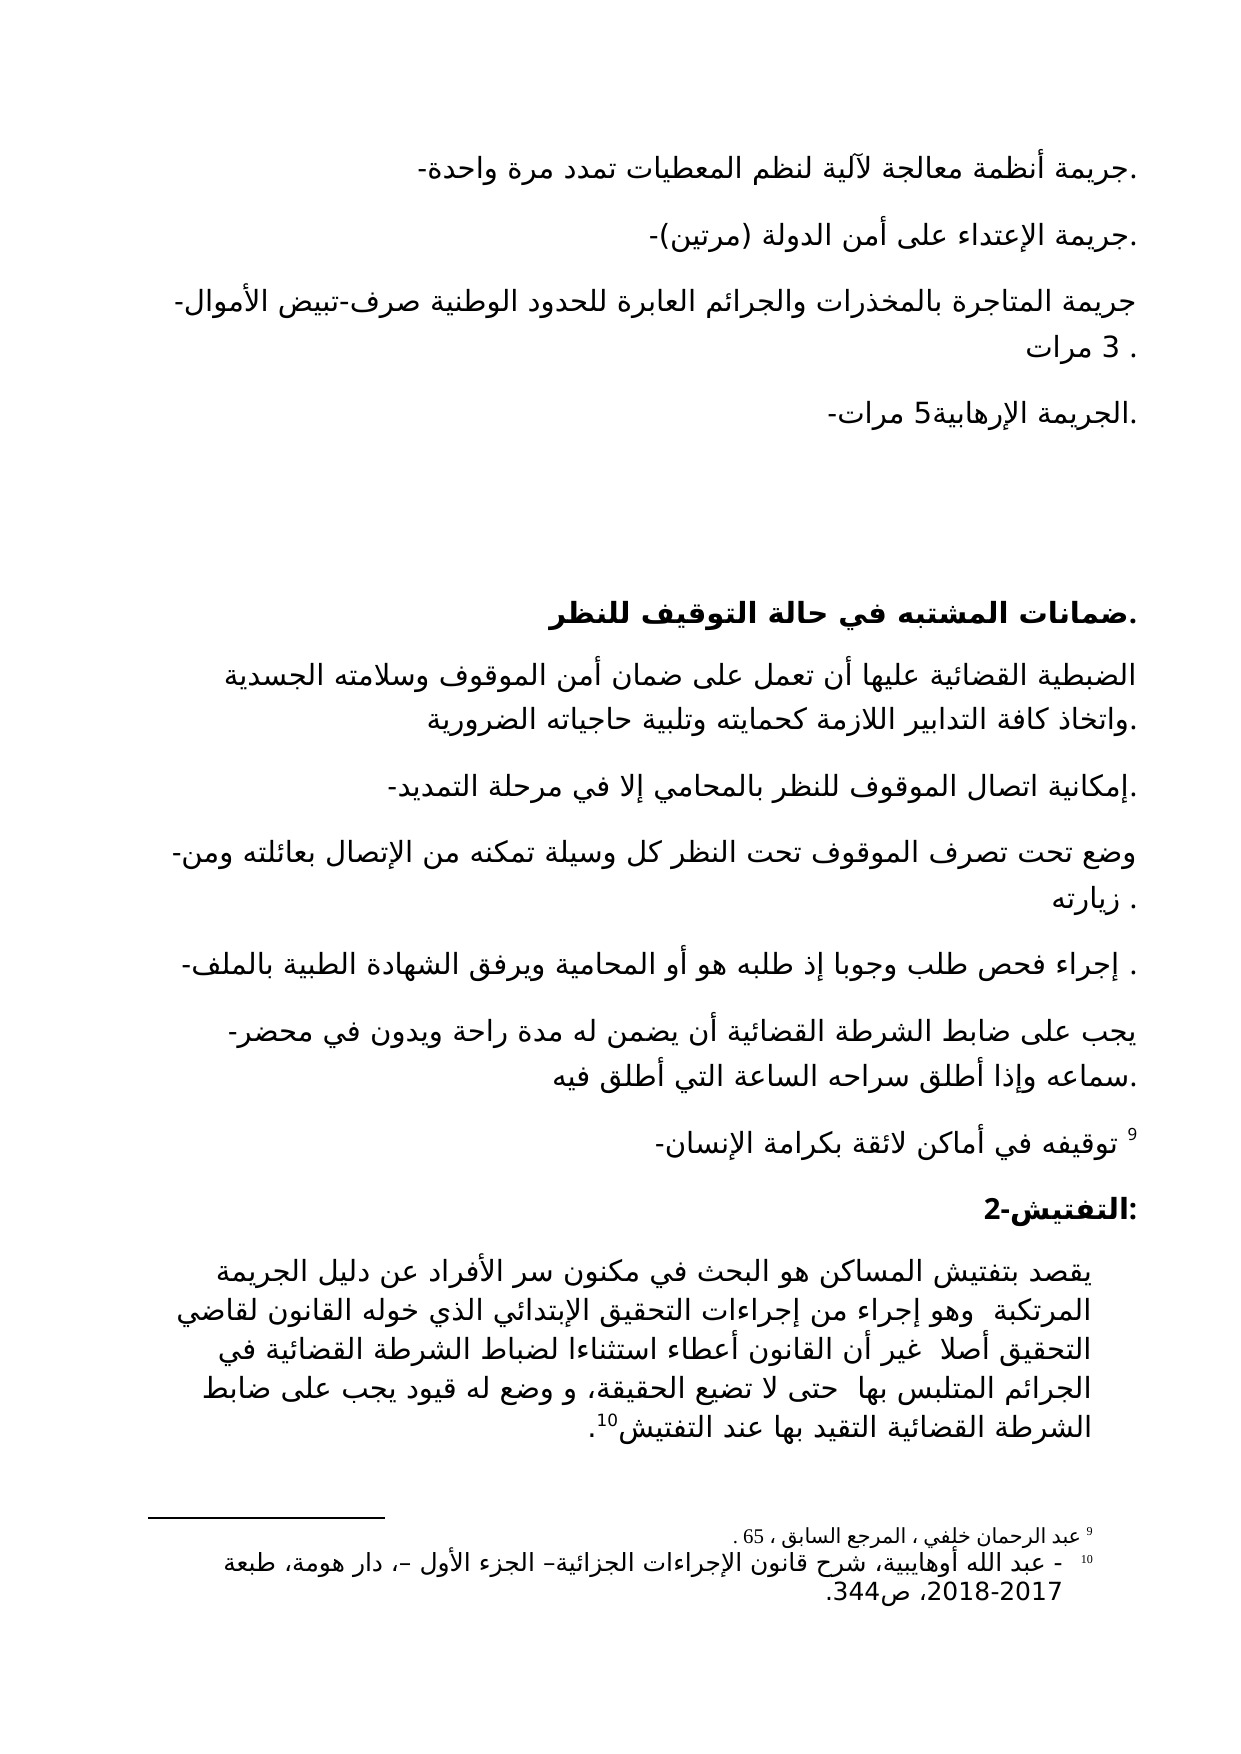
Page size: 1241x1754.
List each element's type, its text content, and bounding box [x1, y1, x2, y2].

text الضبطية القضائية عليها أن تعمل على ضمان أمن الموقوف وسلامته الجسدية واتخاذ كافة التدابير اللازمة كحمايته وتلبية حاجياته الضرورية. [148, 658, 1137, 738]
text -الجريمة الإرهابية5 مرات. [148, 393, 1137, 432]
text -توقيفه في أماكن لائقة بكرامة الإنسان [148, 1122, 1137, 1162]
text 2-التفتيش: [148, 1188, 1137, 1228]
text -إمكانية اتصال الموقوف للنظر بالمحامي إلا في مرحلة التمديد. [148, 765, 1137, 804]
text ضمانات المشتبه في حالة التوقيف للنظر. [148, 592, 1137, 632]
text يقصد بتفتيش المساكن هو البحث في مكنون سر الأفراد عن دليل الجريمة المرتكبة وهو إجراء من إجراءات التحقيق الإبتدائي الذي خوله القانون لقاضي التحقيق أصلا غير أن القانون أعطاء استثناءا لضباط الشرطة القضائية في الجرائم المتلبس بها حتى لا تضيع الحقيقة، و وضع له قيود يجب على ضابط الشرطة القضائية التقيد بها عند التفتيش. [148, 1255, 1093, 1444]
text -يجب على ضابط الشرطة القضائية أن يضمن له مدة راحة ويدون في محضر سماعه وإذا أطلق سراحه الساعة التي أطلق فيه. [148, 1010, 1137, 1095]
text -جريمة المتاجرة بالمخذرات والجرائم العابرة للحدود الوطنية صرف-تبيض الأموال 3 مرات . [148, 281, 1137, 366]
text -وضع تحت تصرف الموقوف تحت النظر كل وسيلة تمكنه من الإتصال بعائلته ومن زيارته . [148, 831, 1137, 917]
text -جريمة الإعتداء على أمن الدولة (مرتين). [148, 214, 1137, 254]
text -إجراء فحص طلب وجوبا إذ طلبه هو أو المحامية ويرفق الشهادة الطبية بالملف . [148, 943, 1137, 983]
text -جريمة أنظمة معالجة لآلية لنظم المعطيات تمدد مرة واحدة. [148, 148, 1137, 187]
